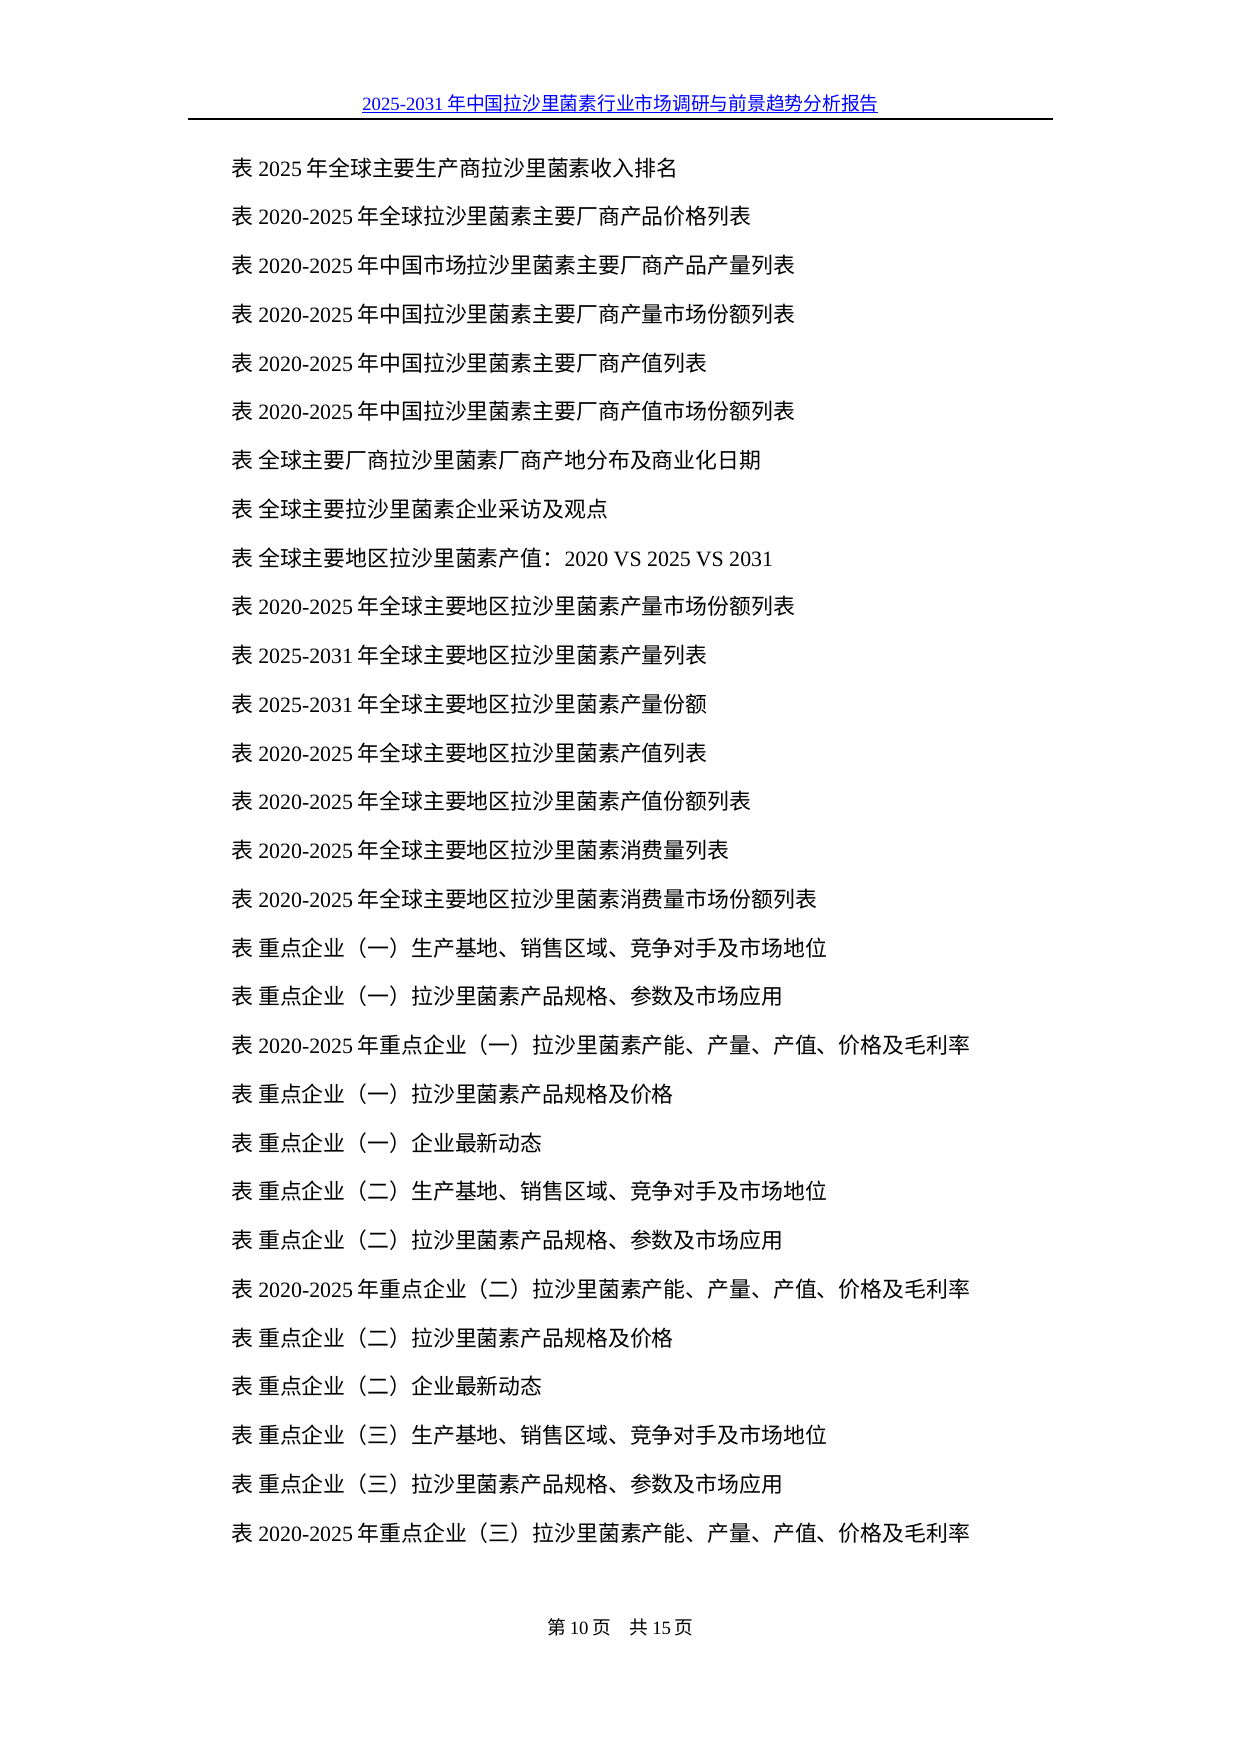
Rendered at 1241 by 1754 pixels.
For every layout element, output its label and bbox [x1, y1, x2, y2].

text [187, 150, 1053, 1548]
